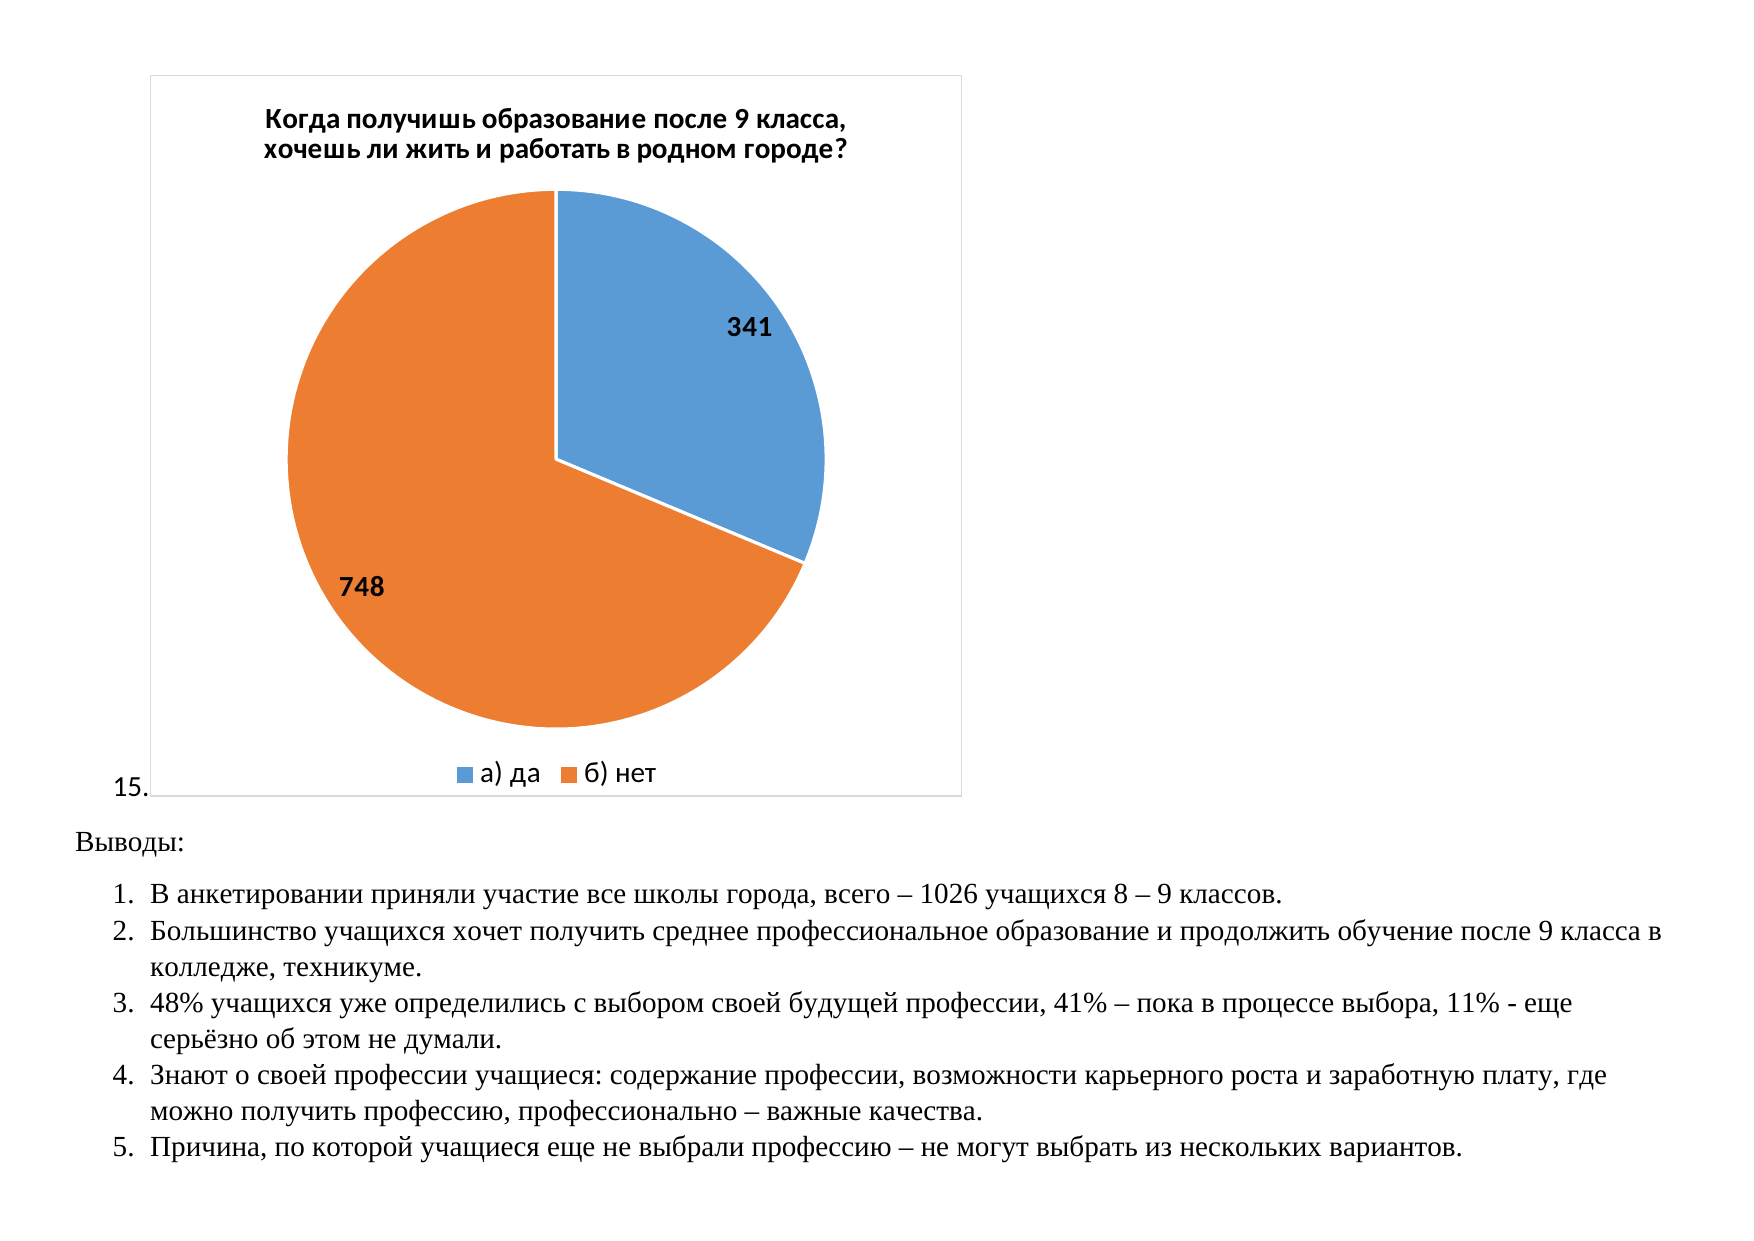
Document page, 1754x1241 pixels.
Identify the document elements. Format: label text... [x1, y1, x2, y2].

list Знают о своей профессии учащиеся: содержание профессии, возможности карьерного роста и заработную плату, где можно получить профессию, профессионально – важные качества. [112, 1057, 1679, 1127]
text Выводы: [75, 824, 1679, 857]
list 48% учащихся уже определились с выбором своей будущей профессии, 41% – пока в процессе выбора, 11% - еще серьёзно об этом не думали. [112, 985, 1679, 1054]
list В анкетировании приняли участие все школы города, всего – 1026 учащихся 8 – 9 классов. [112, 876, 1679, 910]
list Причина, по которой учащиеся еще не выбрали профессию – не могут выбрать из нескольких вариантов. [112, 1129, 1679, 1163]
list Большинство учащихся хочет получить среднее профессиональное образование и продолжить обучение после 9 класса в колледже, техникуме. [112, 913, 1679, 982]
